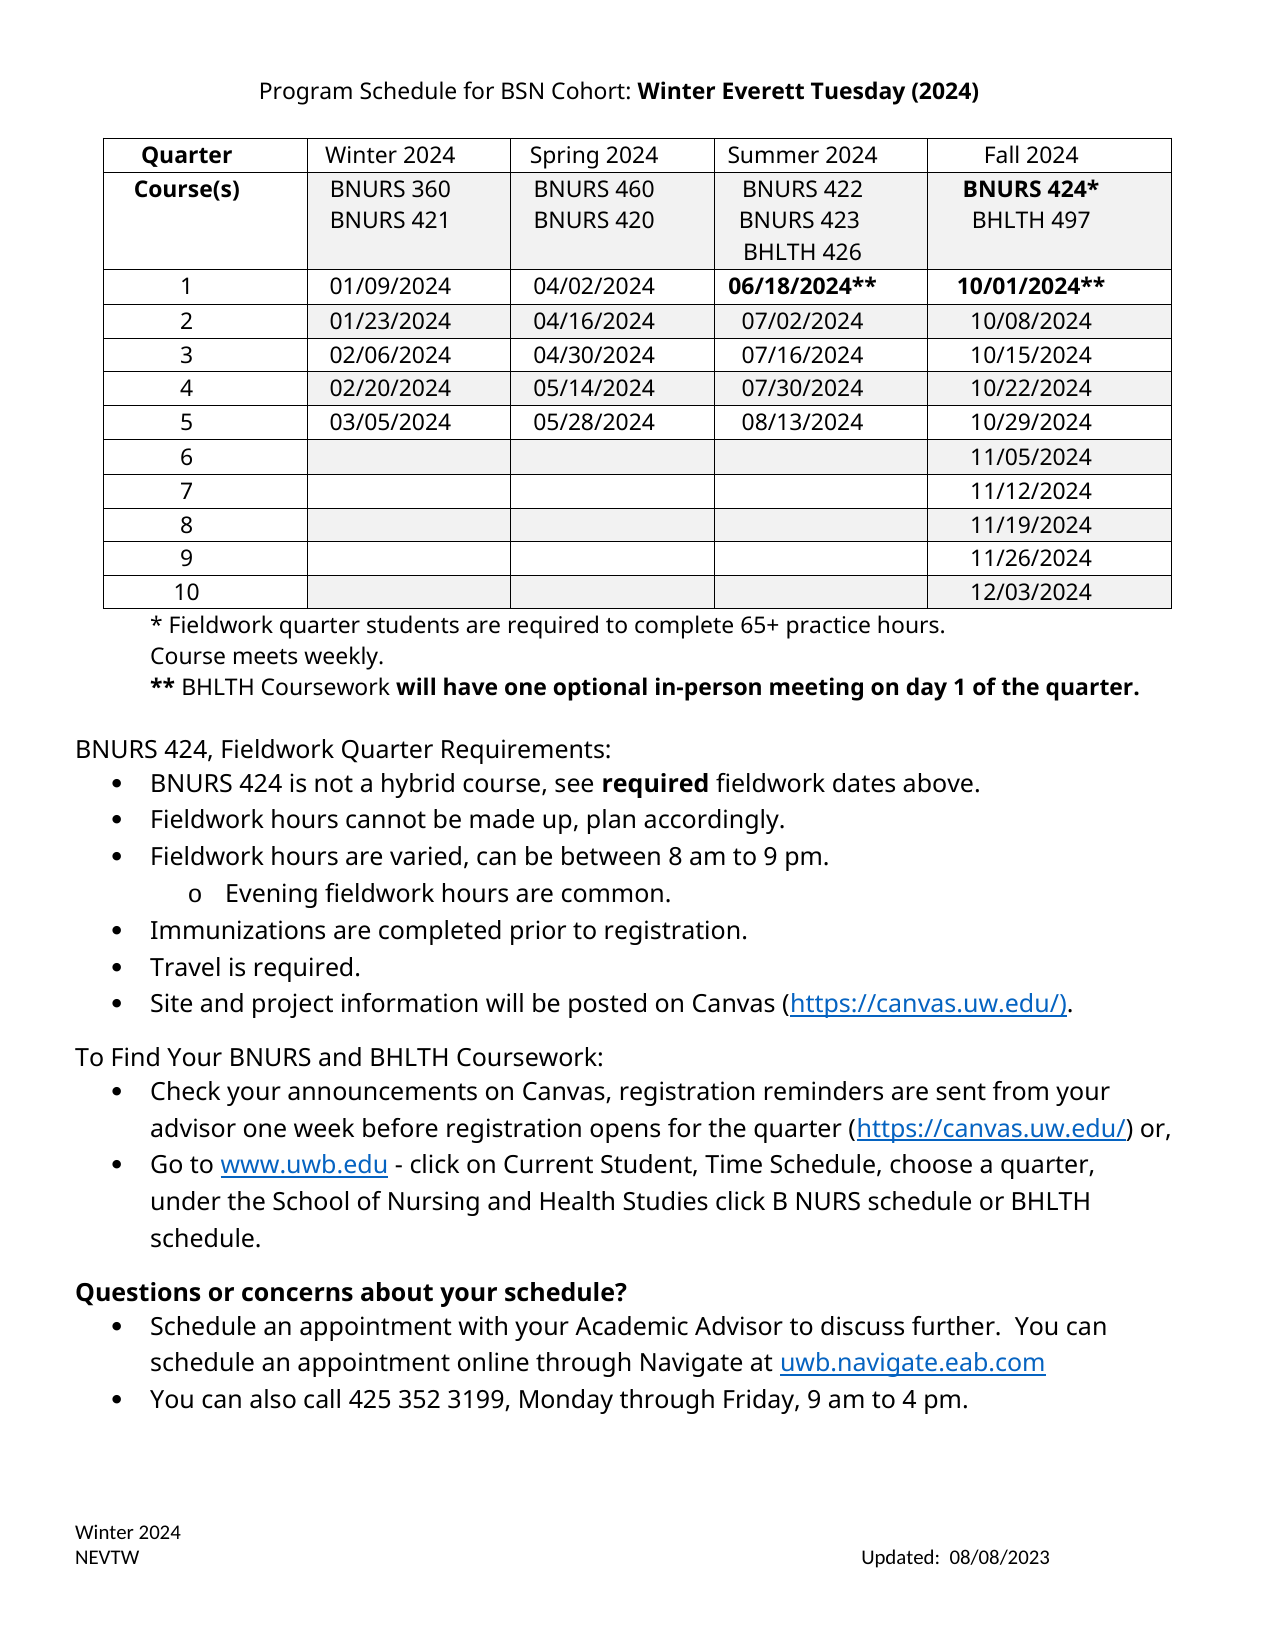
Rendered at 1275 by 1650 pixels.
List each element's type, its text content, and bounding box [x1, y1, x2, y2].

list BNURS 424 is not a hybrid course, see required fieldwork dates above. [112, 765, 1200, 799]
table_cell 07/16/2024 [715, 339, 927, 371]
table_header Summer 2024 [715, 139, 927, 172]
table_cell [715, 576, 927, 608]
list Check your announcements on Canvas, registration reminders are sent from your advisor one week before registration opens for the quarter (https://canvas.uw.edu/) or, [112, 1074, 1200, 1144]
table_cell 11/12/2024 [928, 475, 1171, 508]
table_cell 05/14/2024 [511, 372, 714, 405]
table_cell BNURS 360 BNURS 421 [308, 173, 510, 269]
table_cell BNURS 424* BHLTH 497 [928, 173, 1171, 269]
table_cell [308, 440, 510, 474]
table_header Winter 2024 [308, 139, 510, 172]
table_cell [511, 576, 714, 608]
text * Fieldwork quarter students are required to complete 65+ practice hours. [150, 609, 1162, 640]
text Course meets weekly. ** BHLTH Coursework will have one optional in-person meeting on day 1 of the quarter. [150, 640, 1162, 731]
text To Find Your BNURS and BHLTH Coursework: [75, 1039, 1200, 1074]
text Questions or concerns about your schedule? [75, 1274, 1162, 1308]
table_cell 07/02/2024 [715, 305, 927, 338]
table_cell 4 [104, 372, 307, 405]
table_cell 04/02/2024 [511, 270, 714, 304]
table_header Quarter [104, 139, 307, 172]
table_cell 6 [104, 440, 307, 474]
table_cell [308, 542, 510, 575]
table_cell 9 [104, 542, 307, 575]
table_cell 10/01/2024** [928, 270, 1171, 304]
table_cell 7 [104, 475, 307, 508]
table_cell 2 [104, 305, 307, 338]
table_cell [308, 576, 510, 608]
table_cell BNURS 460 BNURS 420 [511, 173, 714, 269]
table_cell [511, 475, 714, 508]
table_cell [715, 475, 927, 508]
table_cell BNURS 422 BNURS 423 BHLTH 426 [715, 173, 927, 269]
table_header Fall 2024 [928, 139, 1171, 172]
list Immunizations are completed prior to registration. [112, 913, 1200, 947]
table_cell 10/08/2024 [928, 305, 1171, 338]
text BNURS 424, Fieldwork Quarter Requirements: [75, 731, 1200, 765]
table_cell 01/23/2024 [308, 305, 510, 338]
table_cell 8 [104, 509, 307, 541]
table_cell 10/22/2024 [928, 372, 1171, 405]
list You can also call 425 352 3199, Monday through Friday, 9 am to 4 pm. [112, 1382, 1162, 1416]
table_cell 04/16/2024 [511, 305, 714, 338]
table_cell 1 [104, 270, 307, 304]
table_cell [511, 509, 714, 541]
table_cell [715, 542, 927, 575]
table_cell 3 [104, 339, 307, 371]
table_cell 02/06/2024 [308, 339, 510, 371]
text Program Schedule for BSN Cohort: Winter Everett Tuesday (2024) [75, 75, 1162, 106]
table_cell 03/05/2024 [308, 406, 510, 439]
table_cell 01/09/2024 [308, 270, 510, 304]
table_cell 10/15/2024 [928, 339, 1171, 371]
list Fieldwork hours are varied, can be between 8 am to 9 pm. [112, 839, 1200, 873]
table_cell 12/03/2024 [928, 576, 1171, 608]
table_cell [308, 475, 510, 508]
list Site and project information will be posted on Canvas (https://canvas.uw.edu/). [112, 986, 1200, 1020]
table_cell [715, 440, 927, 474]
list Go to www.uwb.edu - click on Current Student, Time Schedule, choose a quarter, under the School of Nursing and Health Studies click B NURS schedule or BHLTH schedule. [112, 1147, 1162, 1255]
table_cell 10/29/2024 [928, 406, 1171, 439]
table_cell [511, 440, 714, 474]
table_cell Course(s) [104, 173, 307, 269]
table_cell 11/26/2024 [928, 542, 1171, 575]
table_cell [715, 509, 927, 541]
list Fieldwork hours cannot be made up, plan accordingly. [112, 802, 1200, 836]
table_cell 08/13/2024 [715, 406, 927, 439]
table_cell [308, 509, 510, 541]
table_cell 11/05/2024 [928, 440, 1171, 474]
list Schedule an appointment with your Academic Advisor to discuss further. You can schedule an appointment online through Navigate at uwb.navigate.eab.com [112, 1308, 1162, 1379]
table_cell 06/18/2024** [715, 270, 927, 304]
table_cell [511, 542, 714, 575]
table_cell 04/30/2024 [511, 339, 714, 371]
table_cell 10 [104, 576, 307, 608]
table_cell 11/19/2024 [928, 509, 1171, 541]
list Travel is required. [112, 949, 1200, 983]
table_cell 5 [104, 406, 307, 439]
table_cell 05/28/2024 [511, 406, 714, 439]
table_header Spring 2024 [511, 139, 714, 172]
list Evening fieldwork hours are common. [187, 876, 1200, 910]
table_cell 07/30/2024 [715, 372, 927, 405]
table_cell 02/20/2024 [308, 372, 510, 405]
